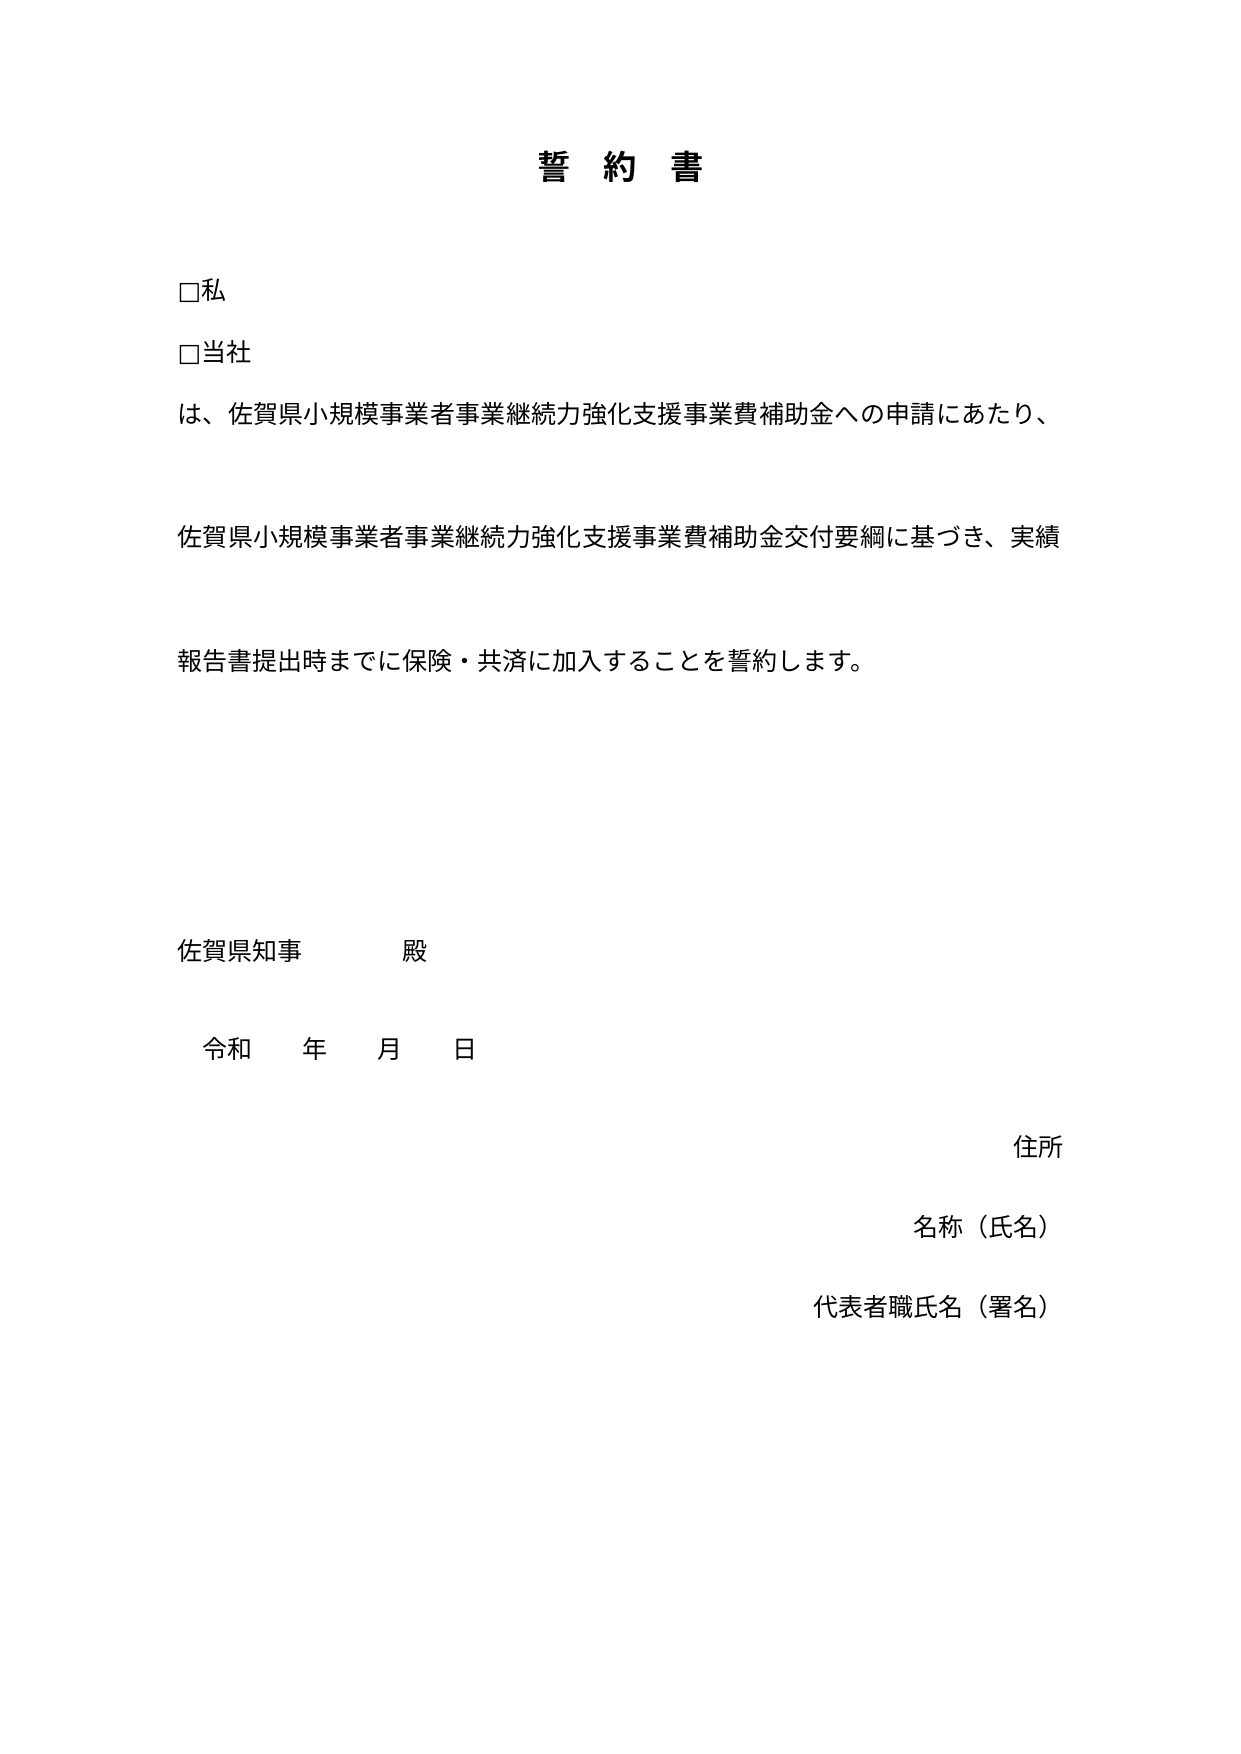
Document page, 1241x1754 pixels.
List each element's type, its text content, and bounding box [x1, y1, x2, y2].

text 代表者職氏名（署名） [177, 1275, 1063, 1337]
text 佐賀県知事 殿 [177, 919, 1063, 981]
text 住所 [177, 1115, 1063, 1177]
text 名称（氏名） [177, 1195, 1063, 1257]
text 令和 年 月 日 [177, 1017, 1063, 1079]
text □私 [177, 257, 1063, 319]
text □当社 [177, 319, 1063, 381]
text 誓 約 書 [177, 134, 1063, 196]
text は、佐賀県小規模事業者事業継続力強化支援事業費補助金への申請にあたり、佐賀県小規模事業者事業継続力強化支援事業費補助金交付要綱に基づき、実績報告書提出時までに保険・共済に加入することを誓約します。 [177, 381, 1063, 691]
